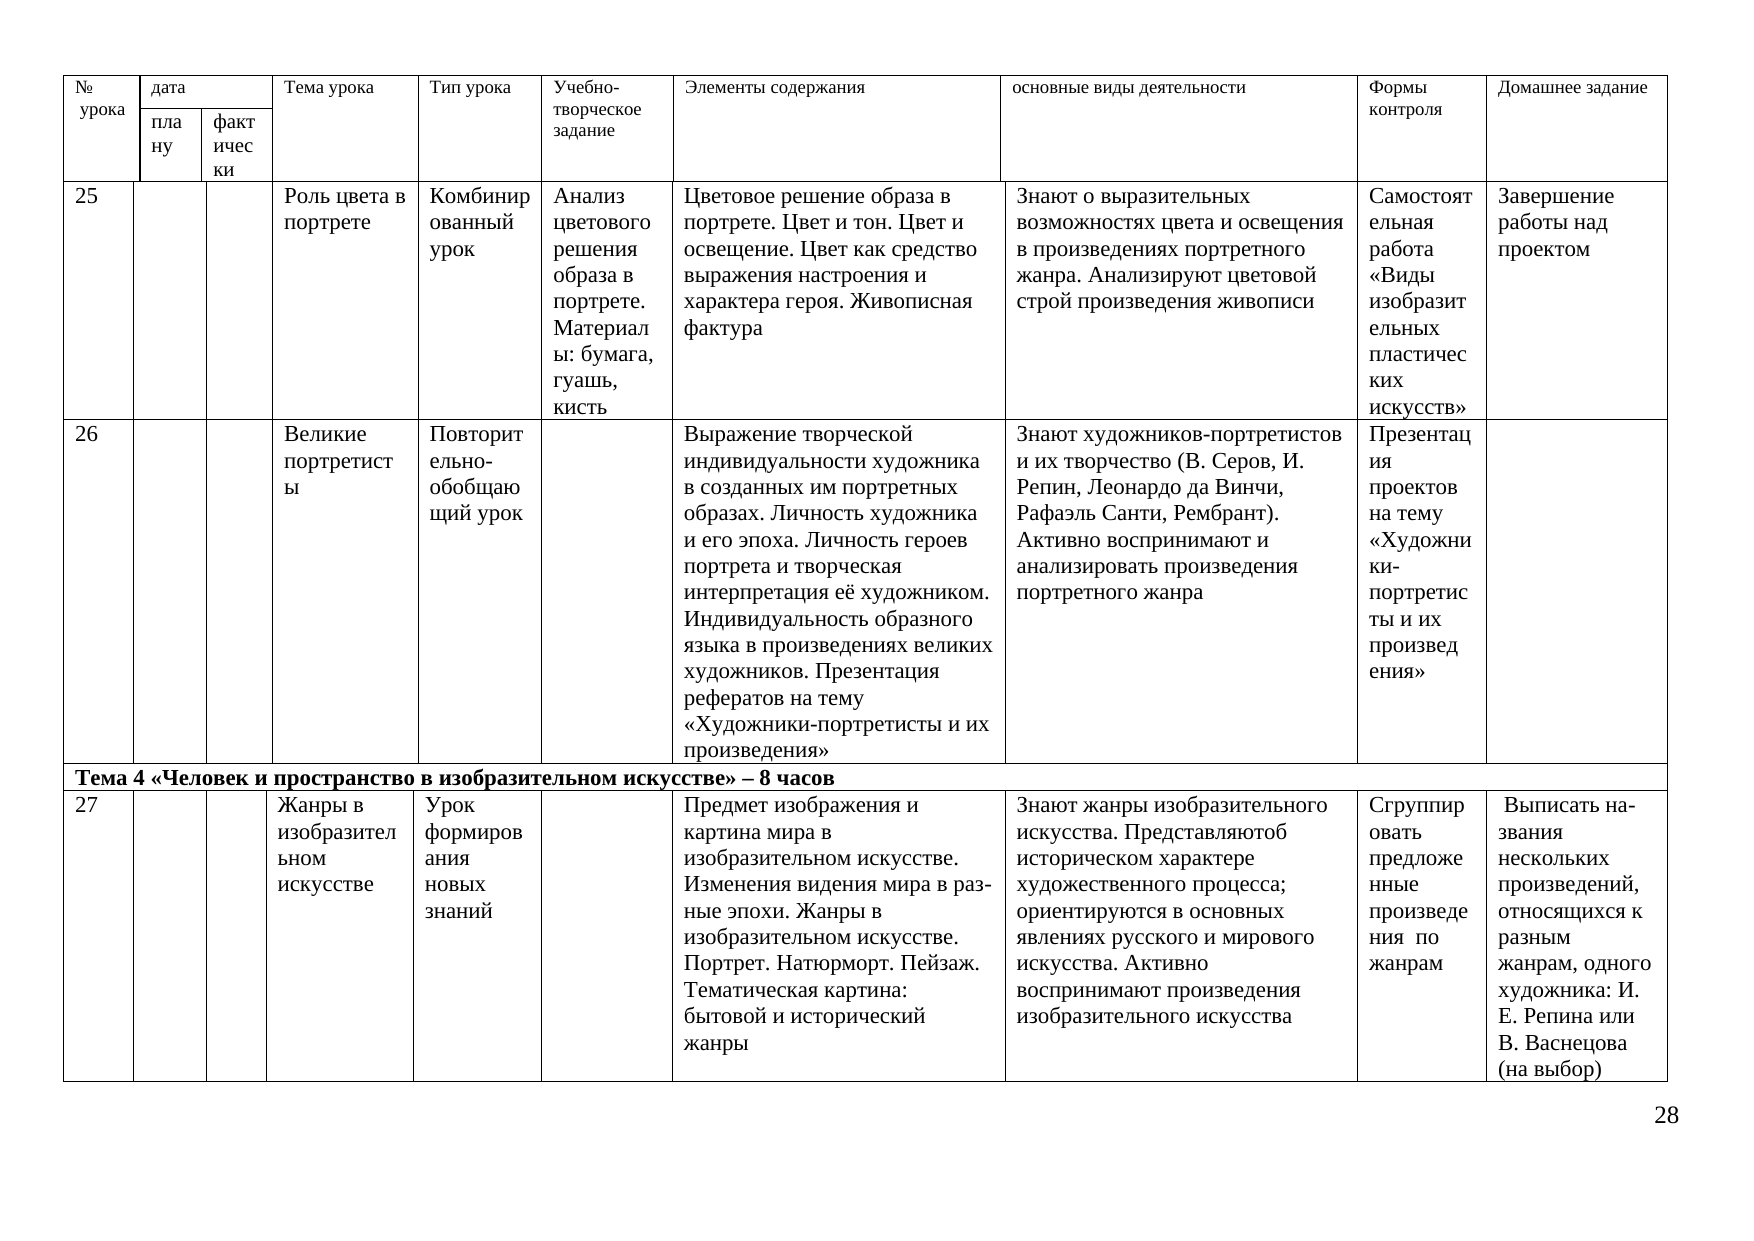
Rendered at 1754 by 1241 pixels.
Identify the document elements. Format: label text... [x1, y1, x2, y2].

table_cell Знают художников-портретистов и их творчество (В. Серов, И. Репин, Леонардо да Винчи, Рафаэль Санти, Рембрант). Активно воспринимают и анализировать произведения портретного жанра [1006, 420, 1357, 763]
table_header основные виды деятельности [1001, 76, 1357, 181]
table_cell Завершение работы над проектом [1487, 182, 1667, 419]
table_cell Жанры в изобразительном искусстве [267, 791, 413, 1081]
table_cell [542, 791, 672, 1081]
table_cell Предмет изображения и картина мира в изобразительном искусстве. Изменения видения мира в разные эпохи. Жанры в изобразительном искусстве. Портрет. Натюрморт. Пейзаж. Тематическая картина: бытовой и исторический жанры [673, 791, 1005, 1081]
table_header Тема урока [273, 76, 418, 181]
table_cell Самостоятельная работа «Виды изобразительных пластических искусств» [1358, 182, 1486, 419]
table_cell [207, 420, 272, 763]
table_cell 25 [64, 182, 133, 419]
table_cell фактически [202, 109, 272, 181]
table_cell [207, 791, 266, 1081]
table_cell [134, 420, 206, 763]
table_cell 27 [64, 791, 133, 1081]
table_cell Повторительно-обобщающий урок [419, 420, 541, 763]
table_cell Сгруппировать предложенные произведения по жанрам [1358, 791, 1486, 1081]
table_cell [542, 420, 672, 763]
table_cell плану [141, 109, 201, 181]
table_cell Великие портретисты [273, 420, 418, 763]
table_cell Знают о выразительных возможностях цвета и освещения в произведениях портретного жанра. Анализируют цветовой строй произведения живописи [1006, 182, 1357, 419]
table_header Тип урока [419, 76, 541, 181]
table_cell [1487, 420, 1667, 763]
table_cell Выписать названия нескольких произведений, относящихся к разным жанрам, одного художника: И. Е. Репина или В. Васнецова (на выбор) [1487, 791, 1667, 1081]
table_cell Выражение творческой индивидуальности художника в созданных им портретных образах. Личность художника и его эпоха. Личность героев портрета и творческая интерпретация её художником. Индивидуальность образного языка в произведениях великих художников. Презентация рефератов на тему «Художники-портретисты и их произведения» [673, 420, 1005, 763]
table_header № урока [64, 76, 139, 181]
table_header Домашнее задание [1487, 76, 1667, 181]
table_header Элементы содержания [674, 76, 1000, 181]
table_cell Презентация проектов на тему «Художники-портретисты и их произведения» [1358, 420, 1486, 763]
table_cell Роль цвета в портрете [273, 182, 418, 419]
table_cell [134, 182, 206, 419]
table_cell Знают жанры изобразительного искусства. Представляютоб историческом характере художественного процесса; ориентируются в основных явлениях русского и мирового искусства. Активно воспринимают произведения изобразительного искусства [1006, 791, 1357, 1081]
table_header Формы контроля [1358, 76, 1486, 181]
table_cell Урок формирования новых знаний [414, 791, 541, 1081]
table_header Учебно-творческое задание [542, 76, 673, 181]
table_cell Цветовое решение образа в портрете. Цвет и тон. Цвет и освещение. Цвет как средство выражения настроения и характера героя. Живописная фактура [673, 182, 1005, 419]
table_cell Комбинированный урок [419, 182, 541, 419]
table_cell [134, 791, 206, 1081]
table_header дата [141, 76, 272, 108]
table_cell Тема 4 «Человек и пространство в изобразительном искусстве» – 8 часов [64, 764, 1667, 790]
table_cell Анализ цветового решения образа в портрете. Материалы: бумага, гуашь, кисть [542, 182, 672, 419]
table_cell [207, 182, 272, 419]
table_cell 26 [64, 420, 133, 763]
